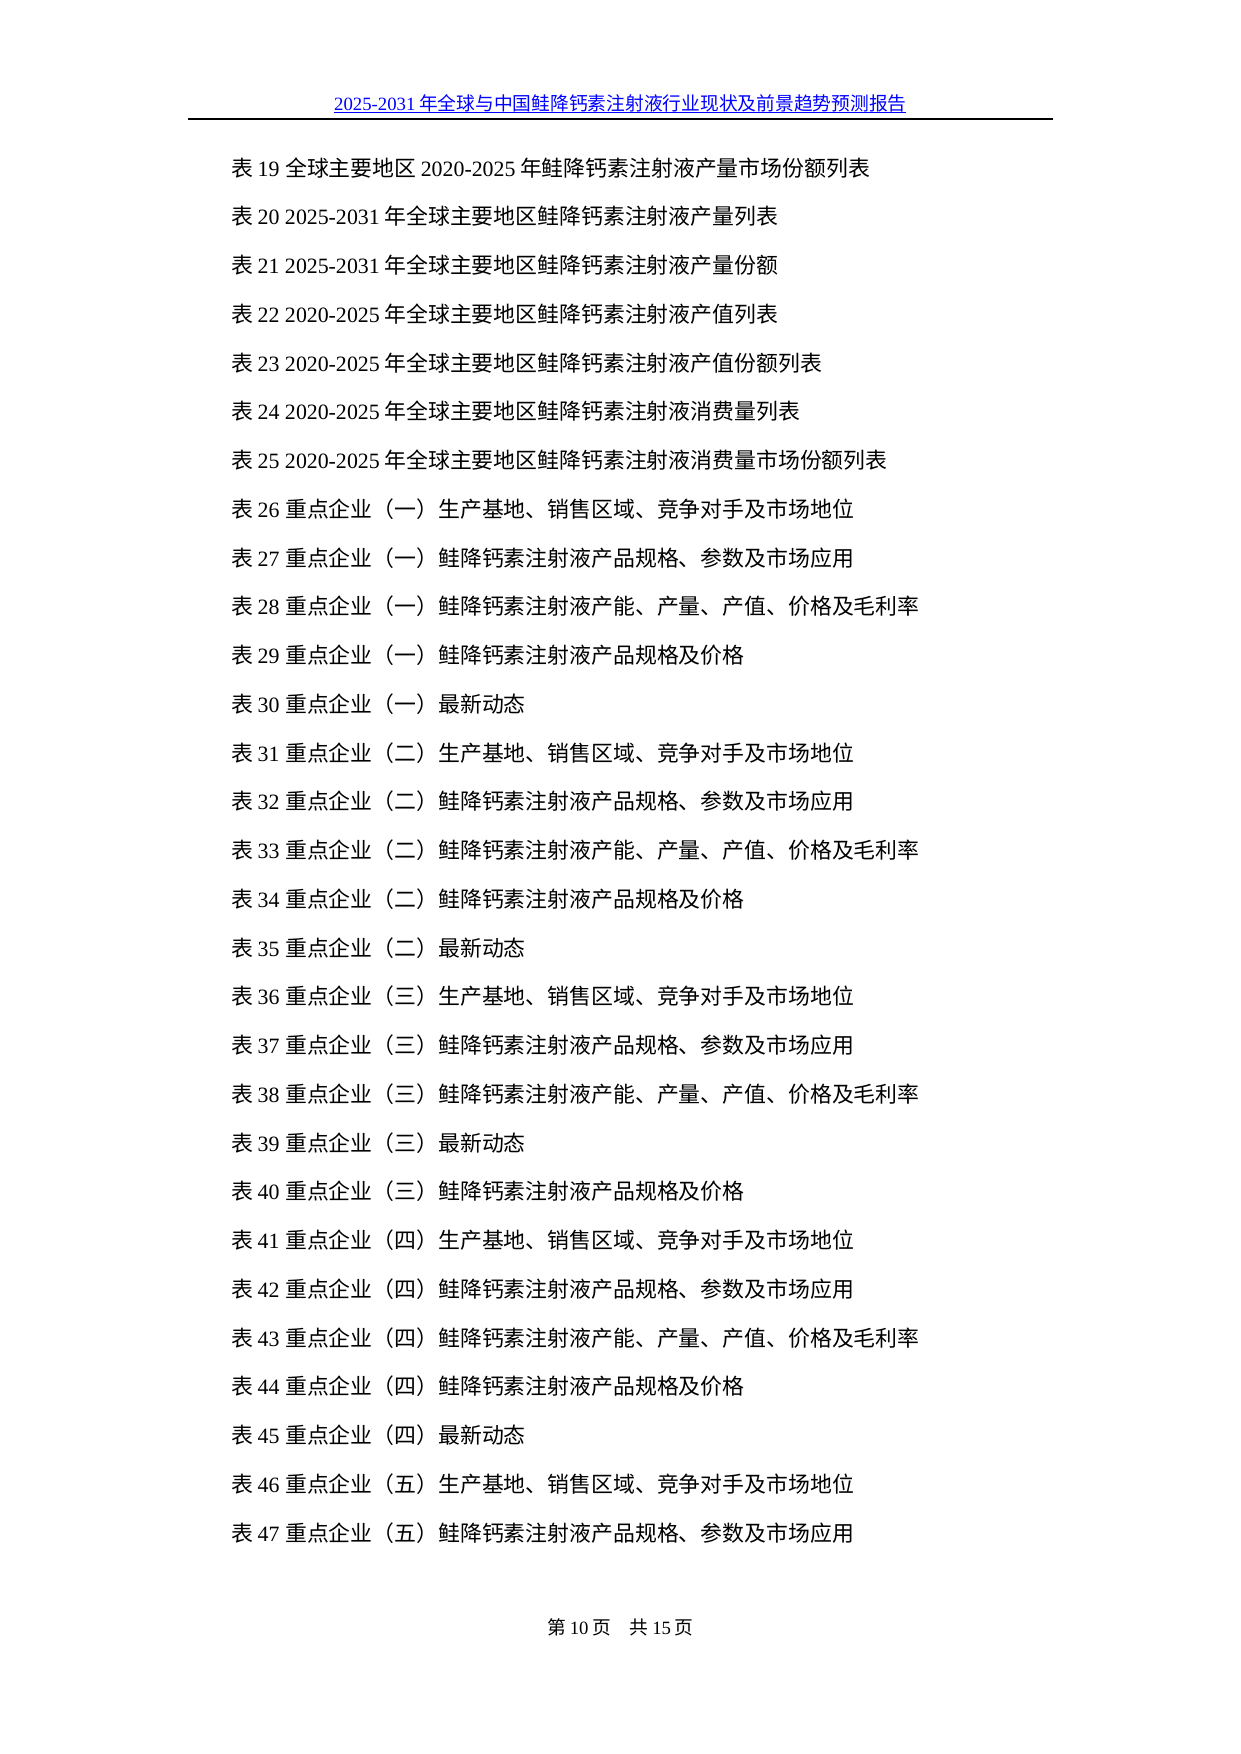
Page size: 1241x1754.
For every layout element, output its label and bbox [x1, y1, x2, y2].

text [187, 150, 1053, 1548]
